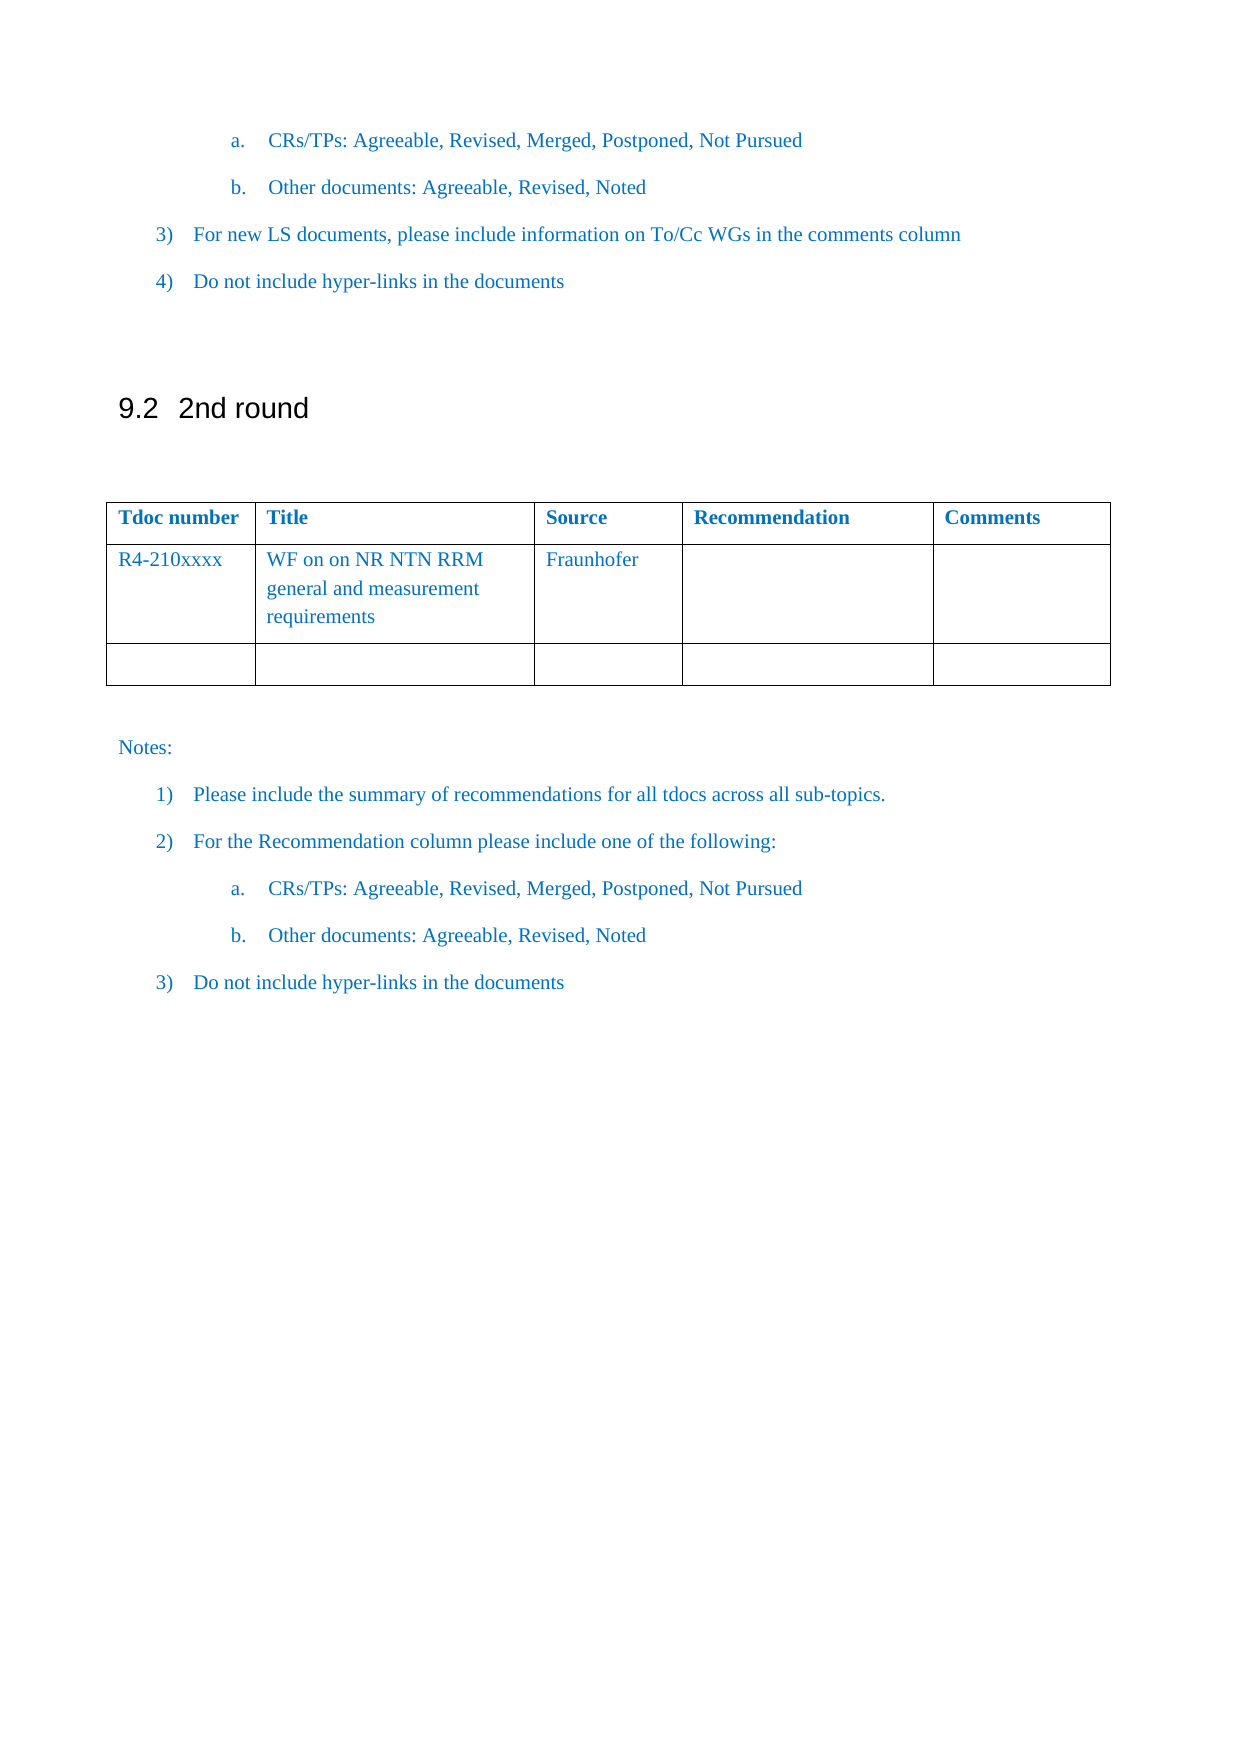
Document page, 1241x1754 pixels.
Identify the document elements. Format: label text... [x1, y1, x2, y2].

table_cell [934, 644, 1110, 684]
table_cell [683, 644, 933, 684]
list For the Recommendation column please include one of the following: [156, 827, 1122, 855]
list For new LS documents, please include information on To/Cc WGs in the comments column [156, 220, 1122, 248]
list Other documents: Agreeable, Revised, Noted [231, 921, 1122, 949]
table_header Recommendation [683, 503, 933, 544]
table_header Tdoc number [107, 503, 255, 544]
table_cell [934, 545, 1110, 643]
subtitle 2nd round [118, 380, 1122, 436]
table_cell [107, 644, 255, 684]
list Do not include hyper-links in the documents [156, 968, 1122, 996]
table_cell [535, 644, 682, 684]
table_cell [683, 545, 933, 643]
table_cell [256, 644, 534, 684]
list CRs/TPs: Agreeable, Revised, Merged, Postponed, Not Pursued [231, 126, 1122, 154]
table_header Comments [934, 503, 1110, 544]
list Other documents: Agreeable, Revised, Noted [231, 173, 1122, 201]
list Do not include hyper-links in the documents [156, 267, 1122, 295]
table_header Title [256, 503, 534, 544]
table_cell R4-210xxxx [107, 545, 255, 643]
table_cell WF on on NR NTN RRM general and measurement requirements [256, 545, 534, 643]
list CRs/TPs: Agreeable, Revised, Merged, Postponed, Not Pursued [231, 874, 1122, 902]
table_header Source [535, 503, 682, 544]
table_cell Fraunhofer [535, 545, 682, 643]
text Notes: [118, 733, 1122, 761]
list Please include the summary of recommendations for all tdocs across all sub-topics. [156, 780, 1122, 808]
